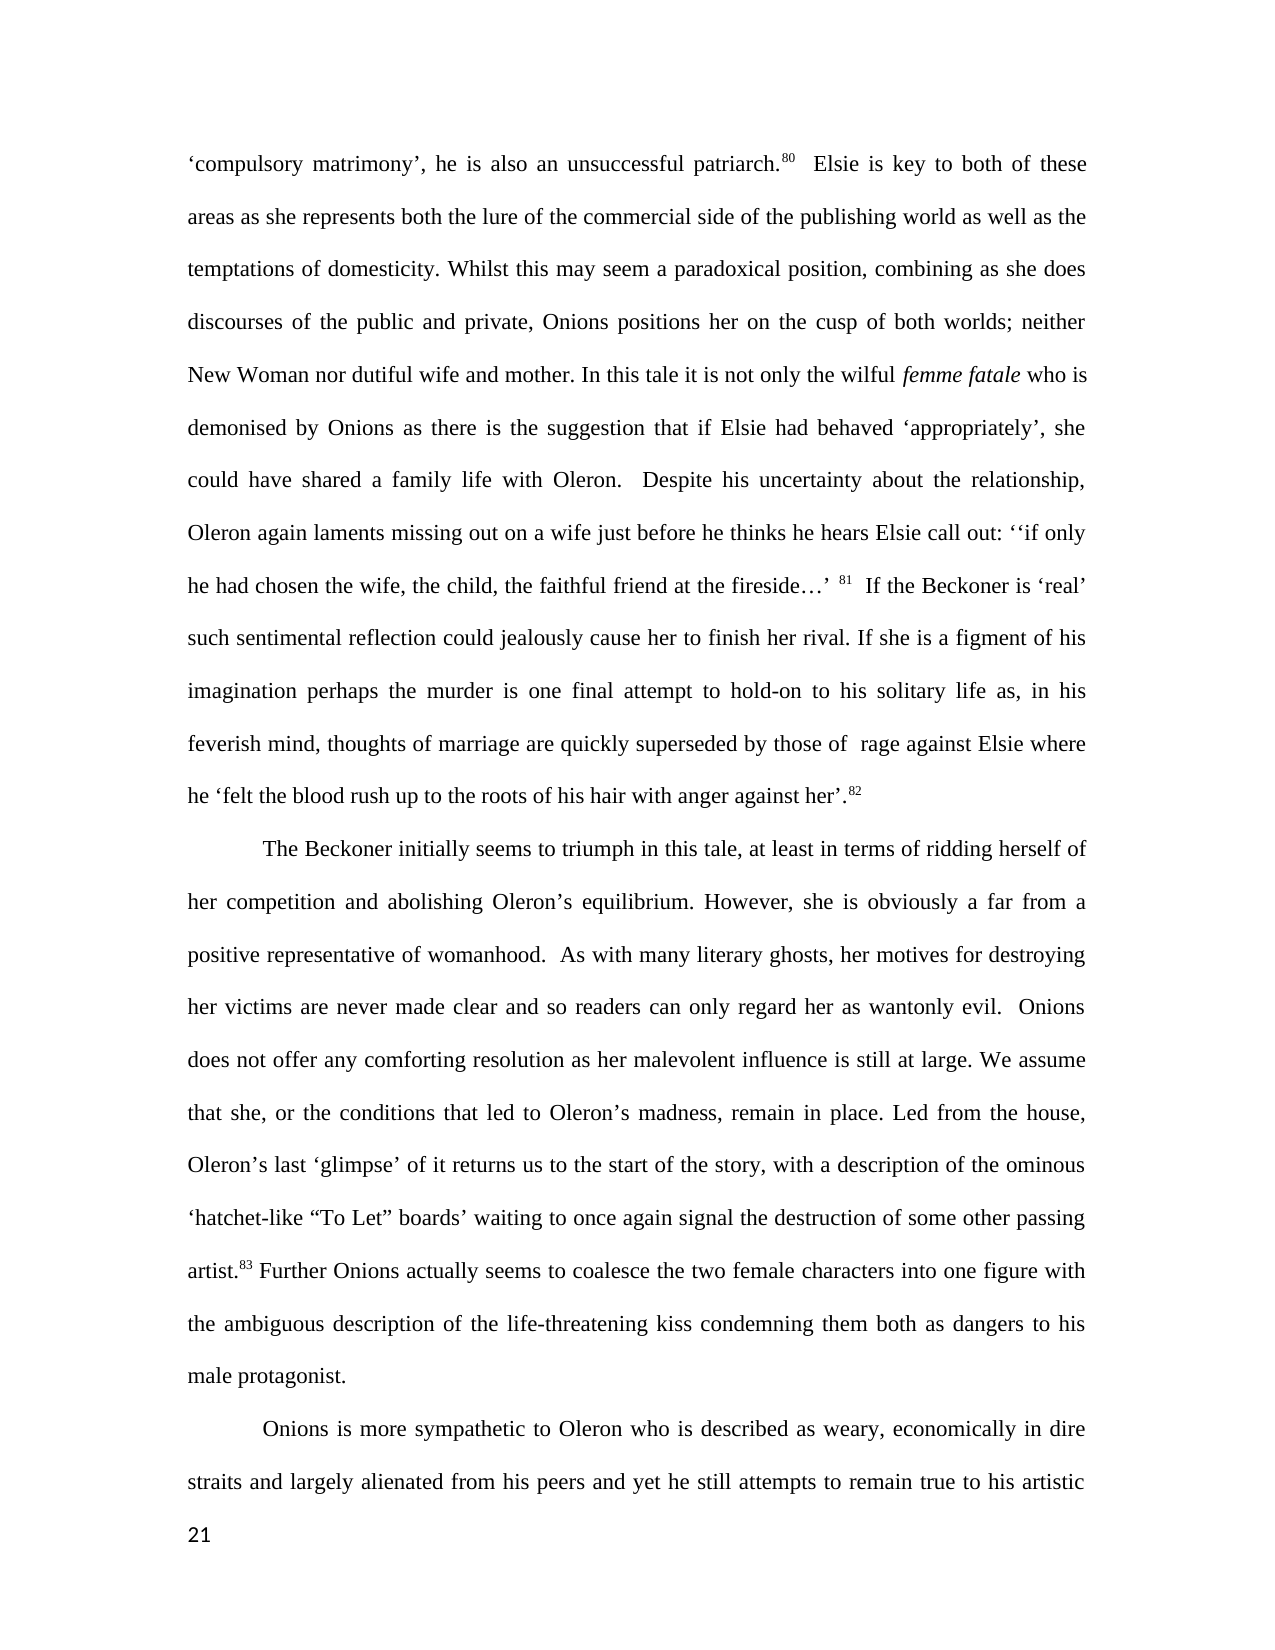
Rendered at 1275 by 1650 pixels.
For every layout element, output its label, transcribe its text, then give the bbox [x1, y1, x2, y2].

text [187, 1415, 1087, 1494]
text The Beckoner initially seems to triumph in this tale, at least in terms of ridding herself of her competition and abolishing Oleron’s equilibrium. However, she is obviously a far from a positive representative of womanhood. As with many literary ghosts, her motives for destroying her victims are never made clear and so readers can only regard her as wantonly evil. Onions does not offer any comforting resolution as her malevolent influence is still at large. We assume that she, or the conditions that led to Oleron’s madness, remain in place. Led from the house, Oleron’s last ‘glimpse’ of it returns us to the start of the story, with a description of the ominous ‘hatchet-like “To Let” boards’ waiting to once again signal the destruction of some other passing artist. Further Onions actually seems to coalesce the two female characters into one figure with the ambiguous description of the life-threatening kiss condemning them both as dangers to his male protagonist. [187, 835, 1087, 1389]
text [187, 150, 1087, 809]
